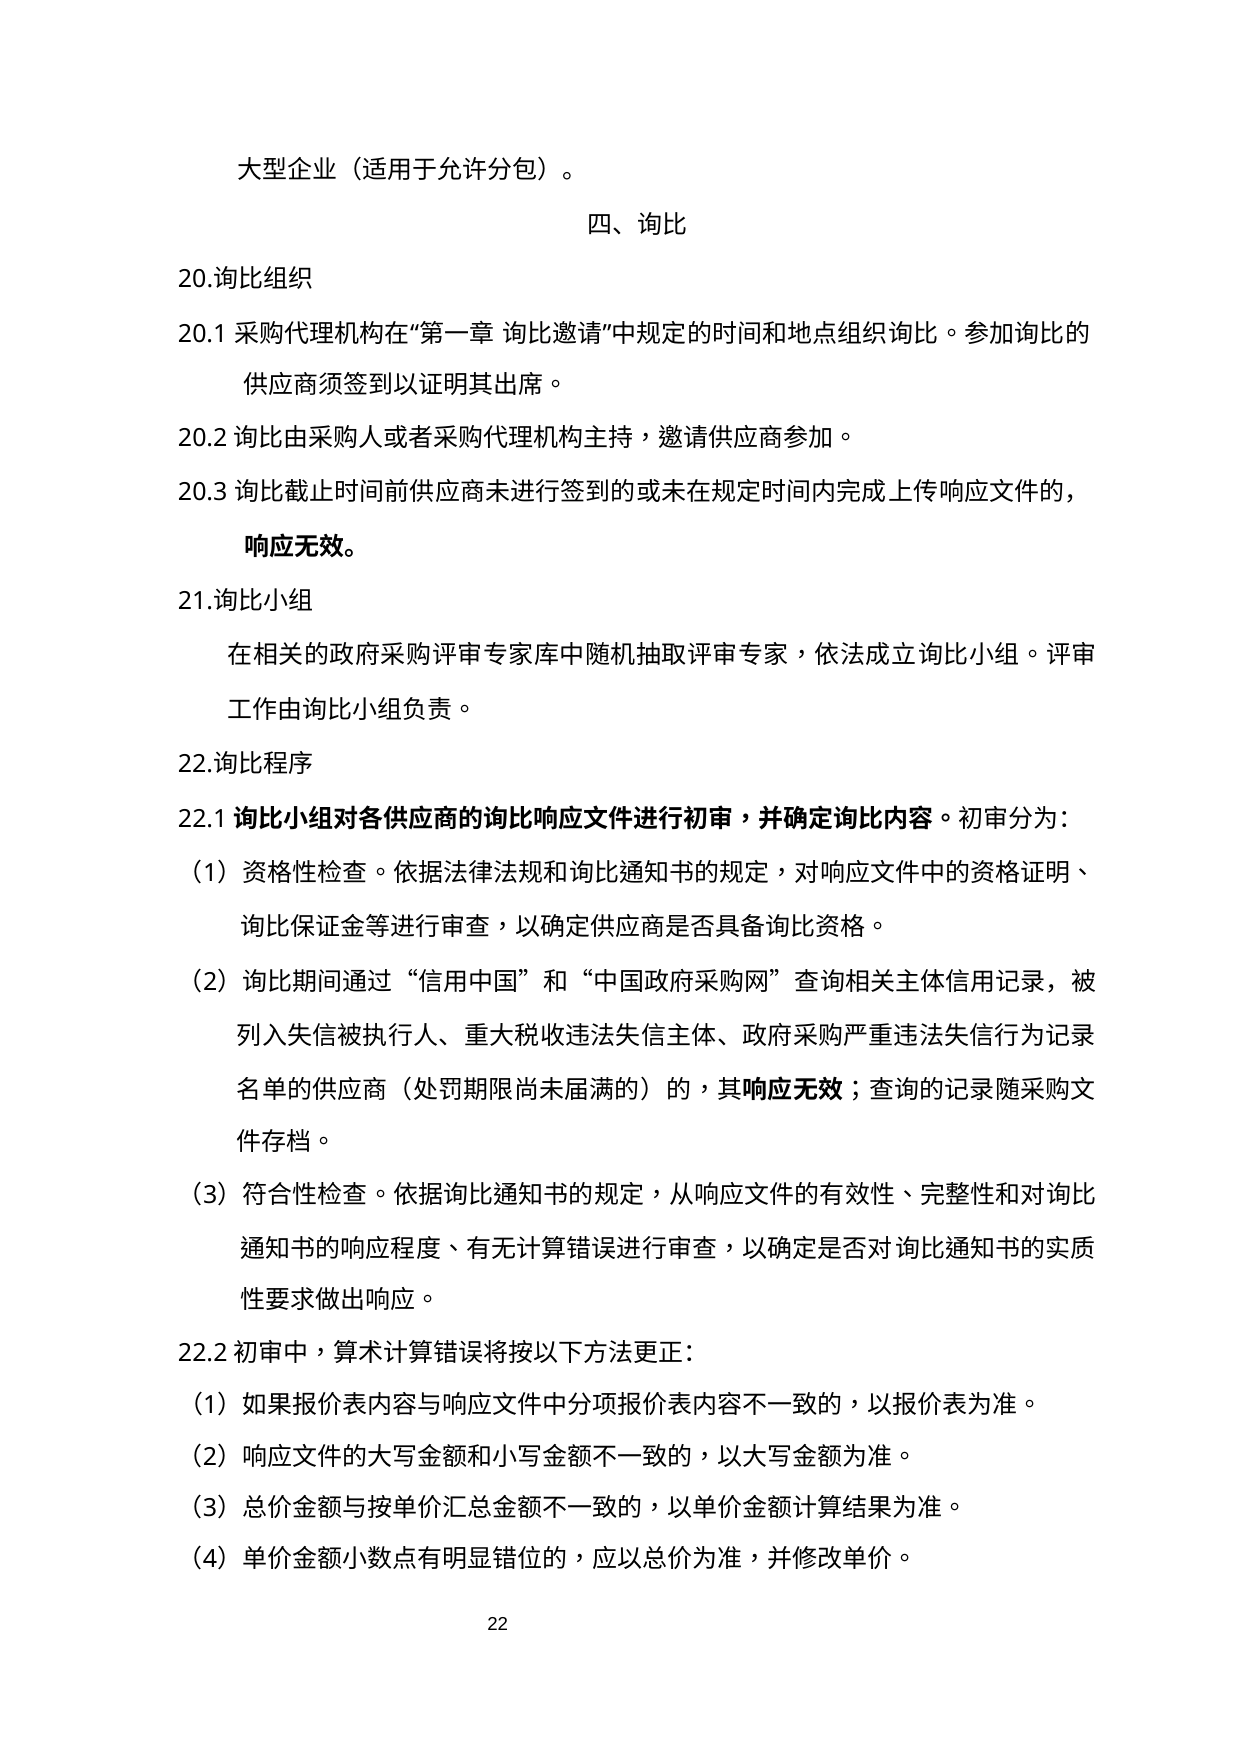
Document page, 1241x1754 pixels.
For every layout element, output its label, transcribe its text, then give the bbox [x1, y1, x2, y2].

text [178, 150, 1096, 186]
text （3）总价金额与按单价汇总金额不一致的，以单价金额计算结果为准。 [178, 1489, 1096, 1523]
text 20.询比组织 [178, 259, 1096, 295]
text 20.1 采购代理机构在“第一章 询比邀请”中规定的时间和地点组织询比。参加询比的供应商须签到以证明其出席。 [178, 313, 1090, 400]
text 在相关的政府采购评审专家库中随机抽取评审专家，依法成立询比小组。评审工作由询比小组负责。 [228, 635, 1096, 726]
text 20.2 询比由采购人或者采购代理机构主持，邀请供应商参加。 [178, 417, 1090, 454]
list 四、询比 [178, 204, 1096, 241]
text 22.2 初审中，算术计算错误将按以下方法更正： [178, 1333, 1096, 1369]
text （2）询比期间通过“信用中国”和“中国政府采购网”查询相关主体信用记录，被列入失信被执行人、重大税收违法失信主体、政府采购严重违法失信行为记录名单的供应商（处罚期限尚未届满的）的，其响应无效；查询的记录随采购文件存档。 [178, 961, 1096, 1157]
text （3）符合性检查。依据询比通知书的规定，从响应文件的有效性、完整性和对询比通知书的响应程度、有无计算错误进行审查，以确定是否对询比通知书的实质性要求做出响应。 [178, 1174, 1096, 1316]
text （2）响应文件的大写金额和小写金额不一致的，以大写金额为准。 [178, 1438, 1096, 1472]
text （1）资格性检查。依据法律法规和询比通知书的规定，对响应文件中的资格证明、询比保证金等进行审查，以确定供应商是否具备询比资格。 [178, 852, 1096, 943]
text 21.询比小组 [178, 581, 1096, 617]
text （1）如果报价表内容与响应文件中分项报价表内容不一致的，以报价表为准。 [178, 1387, 1096, 1421]
text 20.3 询比截止时间前供应商未进行签到的或未在规定时间内完成上传响应文件的，响应无效。 [178, 472, 1090, 562]
text （4）单价金额小数点有明显错位的，应以总价为准，并修改单价。 [178, 1540, 1096, 1574]
text 22.1 询比小组对各供应商的询比响应文件进行初审，并确定询比内容。初审分为： [178, 798, 1096, 834]
text 22.询比程序 [178, 744, 1096, 780]
